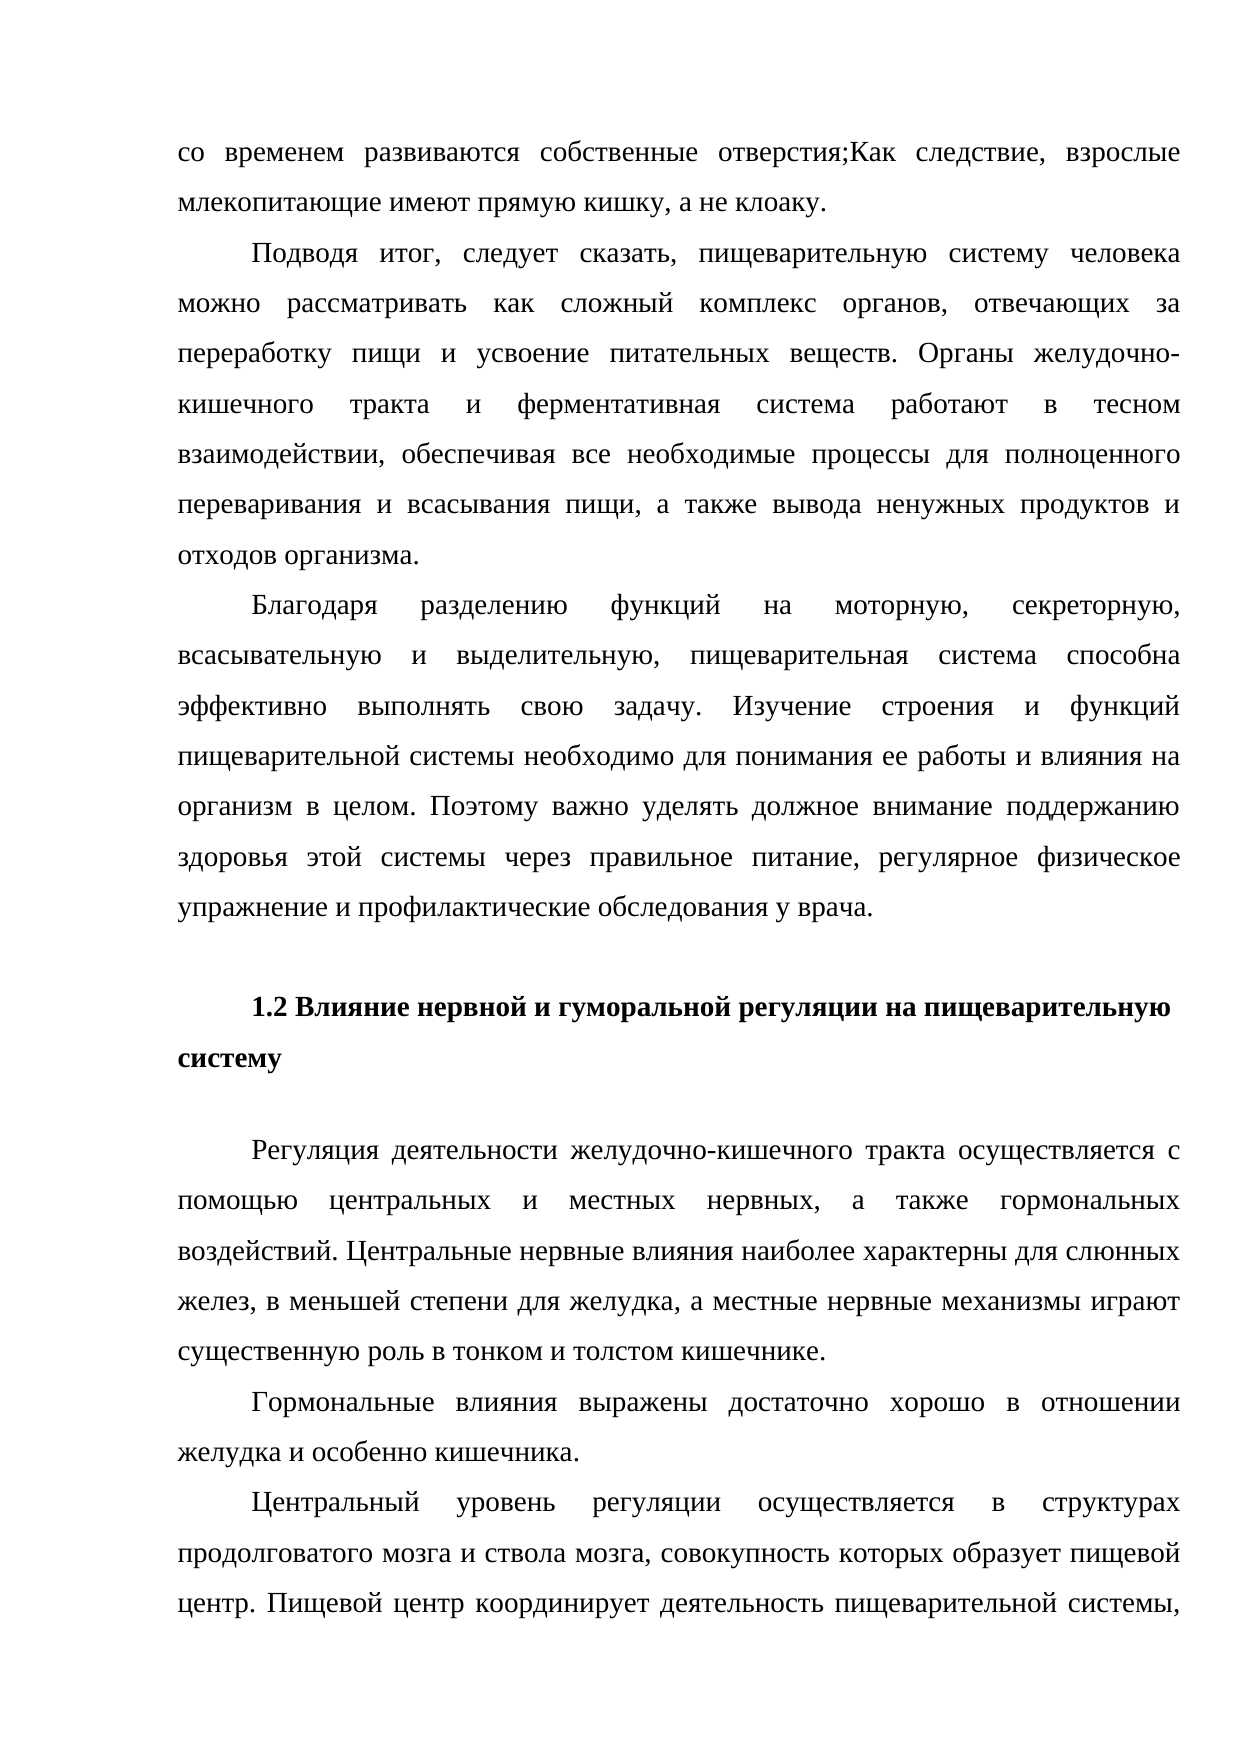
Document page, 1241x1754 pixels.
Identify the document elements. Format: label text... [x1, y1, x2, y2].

subtitle Влияние нервной и гуморальной регуляции на пищеварительную систему [177, 989, 1181, 1073]
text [177, 134, 1181, 218]
text Регуляция деятельности желудочно-кишечного тракта осуществляется с помощью центральных и местных нервных, а также гормональных воздействий. Центральные нервные влияния наиболее характерны для слюнных желез, в меньшей степени для желудка, а местные нервные механизмы играют существенную роль в тонком и толстом кишечнике. [177, 1132, 1181, 1367]
text Благодаря разделению функций на моторную, секреторную, всасывательную и выделительную, пищеварительная система способна эффективно выполнять свою задачу. Изучение строения и функций пищеварительной системы необходимо для понимания ее работы и влияния на организм в целом. Поэтому важно уделять должное внимание поддержанию здоровья этой системы через правильное питание, регулярное физическое упражнение и профилактические обследования у врача. [177, 587, 1181, 922]
text Гормональные влияния выражены достаточно хорошо в отношении желудка и особенно кишечника. [177, 1384, 1181, 1468]
text Подводя итог, следует сказать, пищеварительную систему человека можно рассматривать как сложный комплекс органов, отвечающих за переработку пищи и усвоение питательных веществ. Органы желудочно-кишечного тракта и ферментативная система работают в тесном взаимодействии, обеспечивая все необходимые процессы для полноценного переваривания и всасывания пищи, а также вывода ненужных продуктов и отходов организма. [177, 235, 1181, 570]
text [177, 1484, 1181, 1618]
